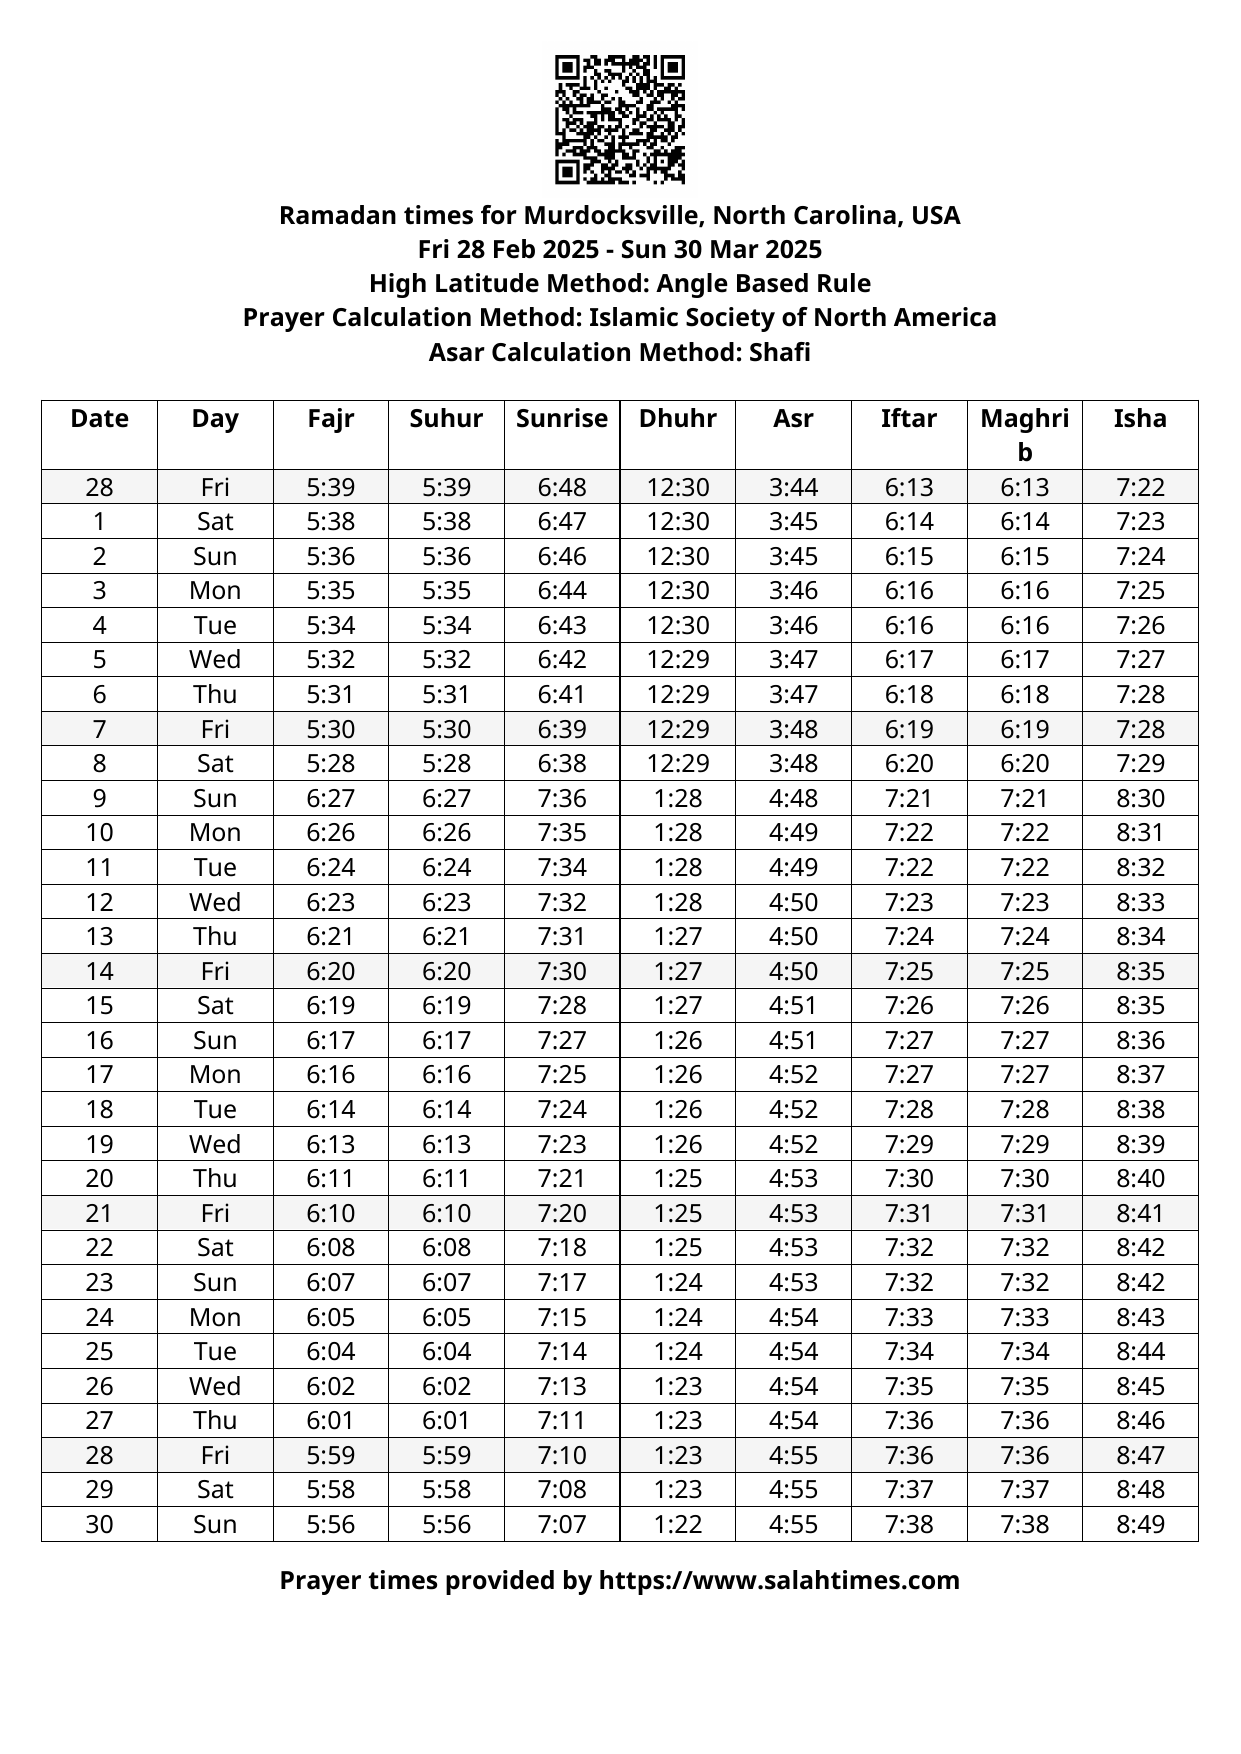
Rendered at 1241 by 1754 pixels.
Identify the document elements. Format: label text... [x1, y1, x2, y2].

table_cell 21 [42, 1196, 157, 1229]
table_cell 5:34 [389, 608, 504, 642]
table_cell 7:14 [505, 1334, 619, 1368]
table_cell Tue [158, 850, 273, 884]
table_cell 7:38 [968, 1507, 1082, 1541]
table_cell 6:20 [852, 746, 967, 780]
table_cell Mon [158, 816, 273, 849]
table_cell 6:24 [274, 850, 388, 884]
table_cell 6:17 [968, 643, 1082, 676]
table_cell 7:32 [852, 1231, 967, 1264]
table_cell 6:41 [505, 677, 619, 711]
table_cell 6:20 [274, 954, 388, 987]
table_cell 7:30 [968, 1161, 1082, 1195]
table_cell 5:28 [389, 746, 504, 780]
table_cell 8:31 [1083, 816, 1198, 849]
table_cell 8:33 [1083, 885, 1198, 918]
table_cell 3:48 [736, 746, 851, 780]
table_cell 7:34 [505, 850, 619, 884]
table_cell 8:42 [1083, 1231, 1198, 1264]
table_cell 6:21 [389, 919, 504, 953]
table_cell 6:15 [852, 539, 967, 572]
table_cell 6:13 [968, 470, 1082, 503]
table_cell 5:59 [274, 1438, 388, 1472]
table_cell 20 [42, 1161, 157, 1195]
table_cell 8:32 [1083, 850, 1198, 884]
table_cell 6:42 [505, 643, 619, 676]
table_cell 7:24 [852, 919, 967, 953]
table_cell Sun [158, 781, 273, 814]
table_cell 6:17 [389, 1023, 504, 1057]
table_cell 7:30 [852, 1161, 967, 1195]
table_cell 7:33 [852, 1300, 967, 1333]
table_cell 7:28 [1083, 677, 1198, 711]
table_cell 7:29 [1083, 746, 1198, 780]
table_cell 8:49 [1083, 1507, 1198, 1541]
table_cell 7:27 [1083, 643, 1198, 676]
table_cell 3:47 [736, 677, 851, 711]
table_cell 7:27 [505, 1023, 619, 1057]
table_cell 8:46 [1083, 1404, 1198, 1437]
table_cell 22 [42, 1231, 157, 1264]
table_cell 1:28 [621, 781, 735, 814]
table_cell 12:30 [621, 539, 735, 572]
table_cell 8:41 [1083, 1196, 1198, 1229]
table_cell 7:36 [505, 781, 619, 814]
table_cell Fri [158, 954, 273, 987]
table_cell 6:18 [852, 677, 967, 711]
table_cell 7:25 [968, 954, 1082, 987]
table_header Suhur [389, 401, 504, 469]
table_cell 6:23 [389, 885, 504, 918]
table_cell 4:50 [736, 919, 851, 953]
table_cell 7:27 [852, 1023, 967, 1057]
table_cell 1:26 [621, 1092, 735, 1126]
table_cell 6:19 [389, 989, 504, 1022]
table_cell 8:30 [1083, 781, 1198, 814]
table_cell Fri [158, 1438, 273, 1472]
table_cell 6:19 [852, 712, 967, 745]
text Prayer times provided by https://www.salahtimes.com [42, 1563, 1198, 1597]
table_cell 8:36 [1083, 1023, 1198, 1057]
table_cell 6:10 [274, 1196, 388, 1229]
table_cell Mon [158, 1058, 273, 1091]
table_cell 5 [42, 643, 157, 676]
table_cell 7:36 [852, 1438, 967, 1472]
table_cell 26 [42, 1369, 157, 1402]
table_cell 16 [42, 1023, 157, 1057]
table_cell 12:30 [621, 470, 735, 503]
table_cell 7:22 [1083, 470, 1198, 503]
table_cell Tue [158, 608, 273, 642]
table_cell 17 [42, 1058, 157, 1091]
table_cell 7:29 [968, 1127, 1082, 1160]
table_cell 5:38 [389, 504, 504, 538]
table_cell 12:30 [621, 574, 735, 607]
table_cell 6:08 [274, 1231, 388, 1264]
table_cell 6:13 [852, 470, 967, 503]
table_cell 4:54 [736, 1369, 851, 1402]
table_cell 5:56 [389, 1507, 504, 1541]
table_cell 3:46 [736, 608, 851, 642]
table_cell 3:45 [736, 539, 851, 572]
table_cell Thu [158, 677, 273, 711]
table_cell 5:36 [389, 539, 504, 572]
table_cell 7:34 [852, 1334, 967, 1368]
table_cell 6:47 [505, 504, 619, 538]
table_cell 7:23 [852, 885, 967, 918]
table_cell 6:10 [389, 1196, 504, 1229]
table_cell 6:11 [389, 1161, 504, 1195]
table_cell 7:17 [505, 1265, 619, 1299]
table_cell 3 [42, 574, 157, 607]
table_cell 4:49 [736, 816, 851, 849]
table_cell 7:25 [505, 1058, 619, 1091]
table_cell 7:24 [968, 919, 1082, 953]
table_cell 8:35 [1083, 954, 1198, 987]
table_cell 6:44 [505, 574, 619, 607]
table_cell 8:38 [1083, 1092, 1198, 1126]
table_cell 7:28 [505, 989, 619, 1022]
table_cell 7:23 [968, 885, 1082, 918]
table_cell 12:29 [621, 746, 735, 780]
table_cell 8:47 [1083, 1438, 1198, 1472]
table_cell 6:43 [505, 608, 619, 642]
table_cell 7:27 [968, 1058, 1082, 1091]
table_cell 12:29 [621, 712, 735, 745]
table_cell 5:56 [274, 1507, 388, 1541]
table_cell 7:25 [852, 954, 967, 987]
table_cell 7 [42, 712, 157, 745]
table_cell 8:44 [1083, 1334, 1198, 1368]
table_header Date [42, 401, 157, 469]
table_cell 1:23 [621, 1473, 735, 1506]
table_cell Sat [158, 746, 273, 780]
table_cell 6:16 [852, 608, 967, 642]
table_cell 6:07 [274, 1265, 388, 1299]
table_cell 1 [42, 504, 157, 538]
table_cell 1:24 [621, 1334, 735, 1368]
table_cell 1:27 [621, 919, 735, 953]
text Fri 28 Feb 2025 - Sun 30 Mar 2025 [42, 232, 1198, 266]
table_cell 4 [42, 608, 157, 642]
table_cell 12:30 [621, 608, 735, 642]
table_cell 6:16 [852, 574, 967, 607]
table_cell 6:20 [968, 746, 1082, 780]
table_cell 1:26 [621, 1023, 735, 1057]
table_cell 7:27 [852, 1058, 967, 1091]
table_cell 3:46 [736, 574, 851, 607]
table_cell 12:30 [621, 504, 735, 538]
table_cell 6:14 [968, 504, 1082, 538]
table_cell 7:32 [852, 1265, 967, 1299]
table_cell 4:51 [736, 989, 851, 1022]
table_cell 4:55 [736, 1438, 851, 1472]
table_cell 8:45 [1083, 1369, 1198, 1402]
table_cell 5:34 [274, 608, 388, 642]
table_cell 7:29 [852, 1127, 967, 1160]
table_cell 6:05 [274, 1300, 388, 1333]
table_header Sunrise [505, 401, 619, 469]
table_cell 6:04 [274, 1334, 388, 1368]
table_cell 4:54 [736, 1300, 851, 1333]
table_cell 6:21 [274, 919, 388, 953]
table_cell 7:26 [1083, 608, 1198, 642]
table_cell 6:16 [274, 1058, 388, 1091]
table_cell 6:17 [852, 643, 967, 676]
table_cell Wed [158, 885, 273, 918]
table_cell 6:17 [274, 1023, 388, 1057]
text Prayer Calculation Method: Islamic Society of North America [42, 300, 1198, 334]
table_cell Mon [158, 1300, 273, 1333]
table_cell 6:08 [389, 1231, 504, 1264]
table_cell 7:32 [968, 1265, 1082, 1299]
table_cell 5:35 [274, 574, 388, 607]
table_cell 1:26 [621, 1127, 735, 1160]
table_cell 8:35 [1083, 989, 1198, 1022]
table_cell 6:27 [274, 781, 388, 814]
table_cell 6:18 [968, 677, 1082, 711]
table_cell Tue [158, 1092, 273, 1126]
table_cell 13 [42, 919, 157, 953]
table_cell 7:26 [852, 989, 967, 1022]
table_cell Sun [158, 1265, 273, 1299]
table_cell Thu [158, 1404, 273, 1437]
table_cell 14 [42, 954, 157, 987]
table_cell 28 [42, 470, 157, 503]
table_cell Sat [158, 504, 273, 538]
table_cell 7:25 [1083, 574, 1198, 607]
table_cell Fri [158, 470, 273, 503]
table_cell 1:22 [621, 1507, 735, 1541]
table_cell 3:47 [736, 643, 851, 676]
table_cell Mon [158, 574, 273, 607]
table_cell 6:15 [968, 539, 1082, 572]
table_cell 7:20 [505, 1196, 619, 1229]
table_cell 7:37 [968, 1473, 1082, 1506]
table_cell 4:52 [736, 1127, 851, 1160]
table_cell 2 [42, 539, 157, 572]
text High Latitude Method: Angle Based Rule [42, 266, 1198, 300]
table_cell 7:36 [852, 1404, 967, 1437]
table_cell 4:48 [736, 781, 851, 814]
table_header Iftar [852, 401, 967, 469]
table_cell 7:35 [505, 816, 619, 849]
text Ramadan times for Murdocksville, North Carolina, USA [42, 198, 1198, 232]
table_cell 1:25 [621, 1231, 735, 1264]
table_cell 19 [42, 1127, 157, 1160]
table_cell 4:53 [736, 1231, 851, 1264]
table_cell 6:05 [389, 1300, 504, 1333]
table_cell 5:32 [389, 643, 504, 676]
table_cell 6:26 [389, 816, 504, 849]
table_cell 6:14 [389, 1092, 504, 1126]
table_cell 7:13 [505, 1369, 619, 1402]
table_cell 7:27 [968, 1023, 1082, 1057]
table_header Asr [736, 401, 851, 469]
table_cell Wed [158, 643, 273, 676]
table_cell 7:28 [852, 1092, 967, 1126]
table_cell 5:58 [389, 1473, 504, 1506]
table_cell 27 [42, 1404, 157, 1437]
table_cell 6:01 [274, 1404, 388, 1437]
table_cell 7:31 [968, 1196, 1082, 1229]
table_cell 5:32 [274, 643, 388, 676]
table_cell 6:01 [389, 1404, 504, 1437]
table_cell 1:25 [621, 1196, 735, 1229]
table_cell 6:02 [389, 1369, 504, 1402]
table_cell 1:25 [621, 1161, 735, 1195]
table_cell 7:21 [505, 1161, 619, 1195]
table_cell 6:04 [389, 1334, 504, 1368]
table_cell 6:16 [968, 608, 1082, 642]
table_cell 4:52 [736, 1092, 851, 1126]
table_cell 6:14 [274, 1092, 388, 1126]
table_cell 1:28 [621, 816, 735, 849]
table_cell Tue [158, 1334, 273, 1368]
table_cell 8:40 [1083, 1161, 1198, 1195]
table_cell Wed [158, 1369, 273, 1402]
table_cell 5:36 [274, 539, 388, 572]
table_cell 7:22 [852, 816, 967, 849]
table_cell 11 [42, 850, 157, 884]
table_cell 7:37 [852, 1473, 967, 1506]
table_cell 12:29 [621, 643, 735, 676]
table_cell 1:23 [621, 1404, 735, 1437]
table_cell 8:48 [1083, 1473, 1198, 1506]
table_cell Thu [158, 919, 273, 953]
table_cell 6:13 [274, 1127, 388, 1160]
table_cell 7:26 [968, 989, 1082, 1022]
table_cell 30 [42, 1507, 157, 1541]
table_cell Wed [158, 1127, 273, 1160]
table_cell 7:31 [505, 919, 619, 953]
table_cell 7:22 [852, 850, 967, 884]
table_cell 24 [42, 1300, 157, 1333]
table_header Dhuhr [621, 401, 735, 469]
table_cell 3:45 [736, 504, 851, 538]
table_cell 7:32 [505, 885, 619, 918]
table_cell 12:29 [621, 677, 735, 711]
table_header Day [158, 401, 273, 469]
table_cell 5:30 [389, 712, 504, 745]
table_cell 7:24 [1083, 539, 1198, 572]
table_cell 1:27 [621, 989, 735, 1022]
text Asar Calculation Method: Shafi [42, 334, 1198, 368]
table_cell 1:27 [621, 954, 735, 987]
table_cell 6:19 [968, 712, 1082, 745]
table_cell 8 [42, 746, 157, 780]
table_cell 7:18 [505, 1231, 619, 1264]
table_cell 1:28 [621, 885, 735, 918]
table_cell 4:55 [736, 1507, 851, 1541]
table_cell 7:28 [1083, 712, 1198, 745]
table_cell 5:58 [274, 1473, 388, 1506]
table_cell 4:50 [736, 885, 851, 918]
table_cell 6:16 [389, 1058, 504, 1091]
table_cell 7:30 [505, 954, 619, 987]
table_cell 4:53 [736, 1161, 851, 1195]
table_cell Fri [158, 1196, 273, 1229]
table_header Fajr [274, 401, 388, 469]
table_cell Sun [158, 1023, 273, 1057]
table_cell 7:10 [505, 1438, 619, 1472]
table_cell Thu [158, 1161, 273, 1195]
table_cell 5:35 [389, 574, 504, 607]
table_cell 3:48 [736, 712, 851, 745]
table_cell 7:35 [968, 1369, 1082, 1402]
table_header Maghrib [968, 401, 1082, 469]
table_cell 1:26 [621, 1058, 735, 1091]
table_cell 6:16 [968, 574, 1082, 607]
table_cell 5:38 [274, 504, 388, 538]
table_cell 18 [42, 1092, 157, 1126]
table_cell 6:13 [389, 1127, 504, 1160]
table_cell 7:23 [505, 1127, 619, 1160]
table_cell 4:55 [736, 1473, 851, 1506]
table_cell 4:50 [736, 954, 851, 987]
table_cell 6:20 [389, 954, 504, 987]
table_cell Sun [158, 539, 273, 572]
table_cell 8:34 [1083, 919, 1198, 953]
table_cell 9 [42, 781, 157, 814]
table_cell 8:42 [1083, 1265, 1198, 1299]
table_cell 6:38 [505, 746, 619, 780]
table_cell 8:43 [1083, 1300, 1198, 1333]
table_cell Sat [158, 1473, 273, 1506]
table_cell 5:39 [389, 470, 504, 503]
table_cell 5:31 [389, 677, 504, 711]
table_cell 7:34 [968, 1334, 1082, 1368]
table_cell 1:23 [621, 1369, 735, 1402]
table_header Isha [1083, 401, 1198, 469]
table_cell 6:23 [274, 885, 388, 918]
table_cell 7:21 [852, 781, 967, 814]
table_cell 4:54 [736, 1334, 851, 1368]
table_cell 7:15 [505, 1300, 619, 1333]
table_cell 3:44 [736, 470, 851, 503]
table_cell 1:24 [621, 1300, 735, 1333]
table_cell 8:37 [1083, 1058, 1198, 1091]
table_cell 12 [42, 885, 157, 918]
table_cell 6:14 [852, 504, 967, 538]
table_cell 7:11 [505, 1404, 619, 1437]
table_cell 7:24 [505, 1092, 619, 1126]
table_cell 7:36 [968, 1404, 1082, 1437]
table_cell 6:27 [389, 781, 504, 814]
table_cell Fri [158, 712, 273, 745]
table_cell 4:51 [736, 1023, 851, 1057]
table_cell 6:24 [389, 850, 504, 884]
table_cell Sat [158, 989, 273, 1022]
table_cell 4:53 [736, 1196, 851, 1229]
table_cell 7:31 [852, 1196, 967, 1229]
table_cell 7:33 [968, 1300, 1082, 1333]
table_cell 5:59 [389, 1438, 504, 1472]
table_cell 7:35 [852, 1369, 967, 1402]
table_cell 4:53 [736, 1265, 851, 1299]
table_cell 8:39 [1083, 1127, 1198, 1160]
table_cell 7:23 [1083, 504, 1198, 538]
table_cell 6 [42, 677, 157, 711]
table_cell 5:30 [274, 712, 388, 745]
table_cell 6:02 [274, 1369, 388, 1402]
table_cell Sun [158, 1507, 273, 1541]
table_cell 5:31 [274, 677, 388, 711]
table_cell 23 [42, 1265, 157, 1299]
picture [542, 41, 699, 198]
table_cell 4:54 [736, 1404, 851, 1437]
table_cell 7:22 [968, 816, 1082, 849]
table_cell 15 [42, 989, 157, 1022]
table_cell 1:28 [621, 850, 735, 884]
table_cell 7:32 [968, 1231, 1082, 1264]
table_cell 6:11 [274, 1161, 388, 1195]
table_cell 6:48 [505, 470, 619, 503]
table_cell 25 [42, 1334, 157, 1368]
table_cell 6:39 [505, 712, 619, 745]
table_cell 5:28 [274, 746, 388, 780]
table_cell 6:07 [389, 1265, 504, 1299]
table_cell 10 [42, 816, 157, 849]
table_cell 6:19 [274, 989, 388, 1022]
table_cell 7:07 [505, 1507, 619, 1541]
table_cell 7:36 [968, 1438, 1082, 1472]
table_cell 7:28 [968, 1092, 1082, 1126]
table_cell 7:21 [968, 781, 1082, 814]
table_cell 1:24 [621, 1265, 735, 1299]
table_cell 1:23 [621, 1438, 735, 1472]
table_cell 6:26 [274, 816, 388, 849]
table_cell 6:46 [505, 539, 619, 572]
table_cell 29 [42, 1473, 157, 1506]
table_cell 5:39 [274, 470, 388, 503]
table_cell 7:08 [505, 1473, 619, 1506]
table_cell 4:52 [736, 1058, 851, 1091]
table_cell 7:38 [852, 1507, 967, 1541]
table_cell 28 [42, 1438, 157, 1472]
table_cell Sat [158, 1231, 273, 1264]
table_cell 4:49 [736, 850, 851, 884]
table_cell 7:22 [968, 850, 1082, 884]
